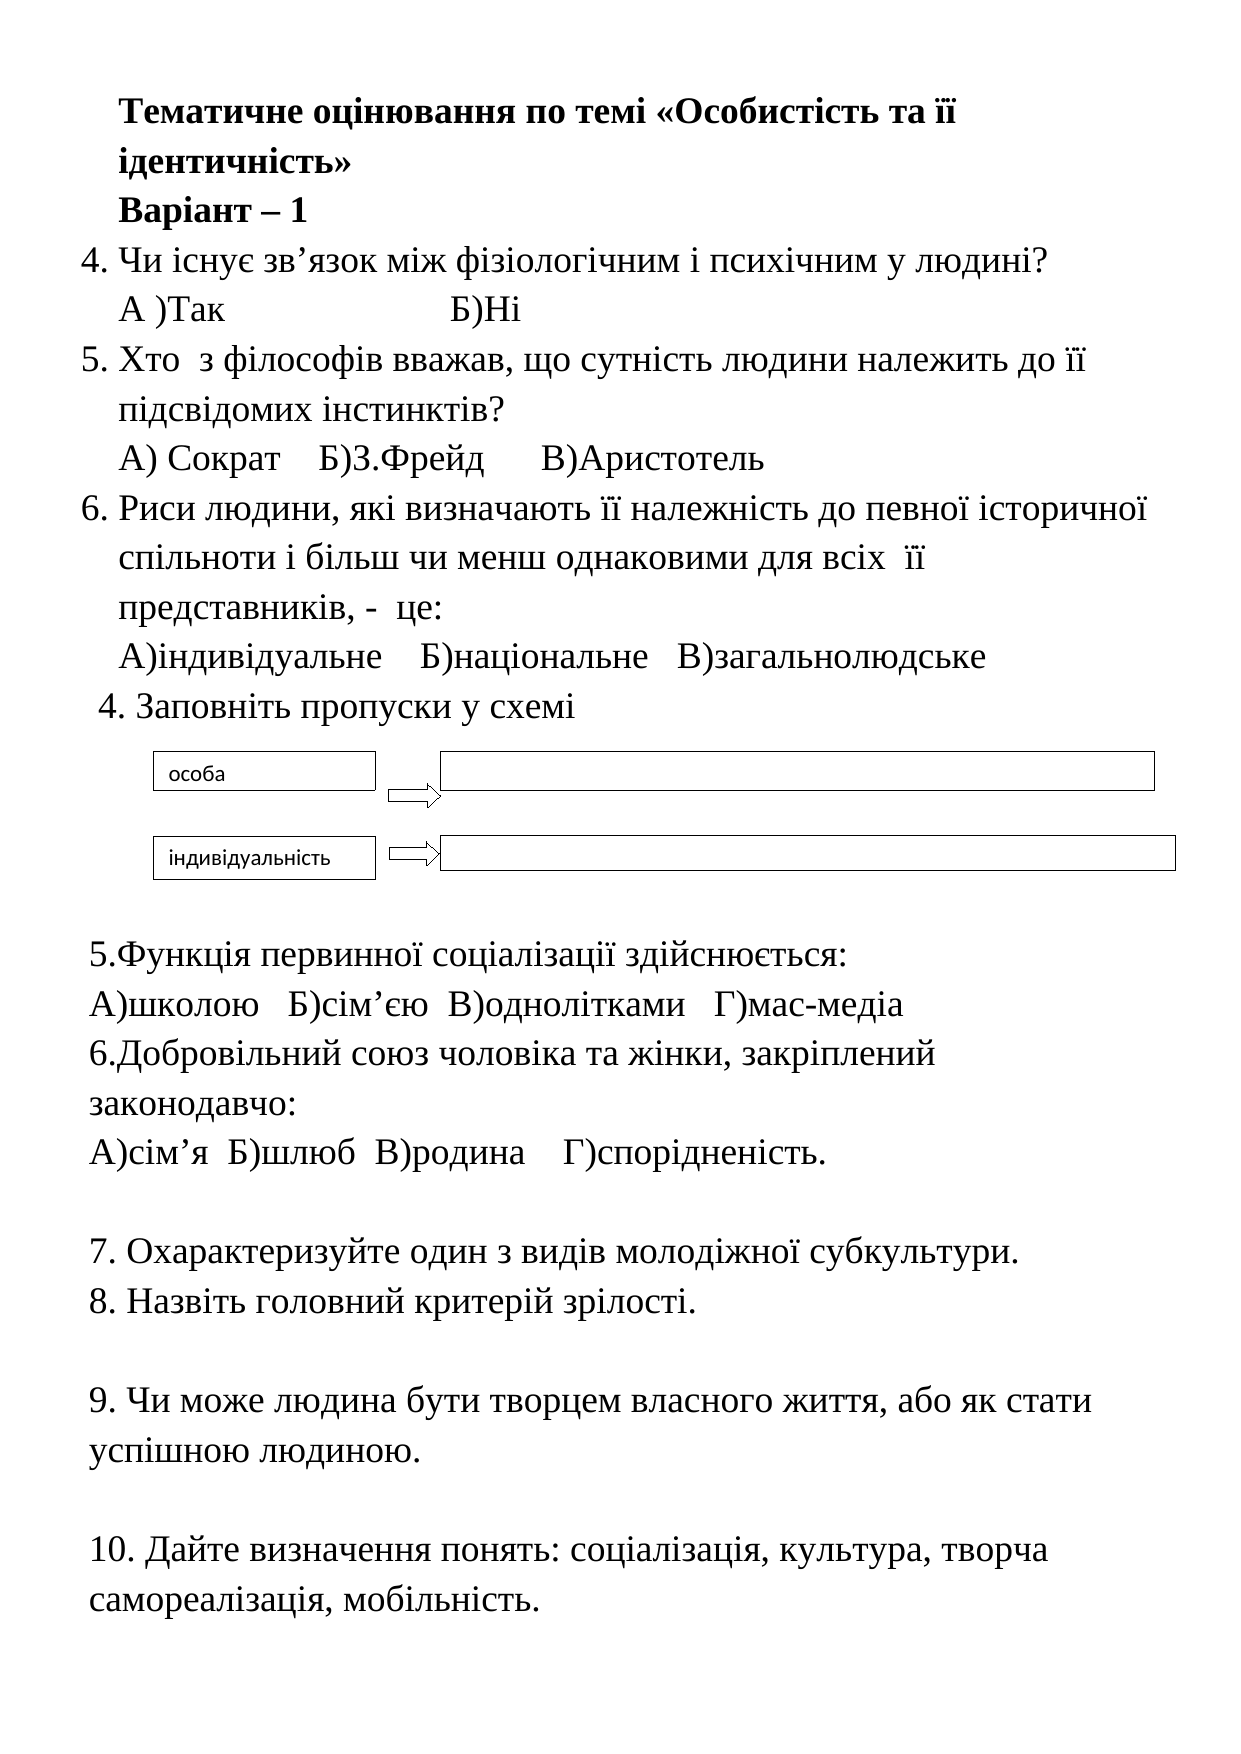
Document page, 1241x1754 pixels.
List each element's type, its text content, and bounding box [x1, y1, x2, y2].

text Тематичне оцінювання по темі «Особистість та її ідентичність» [118, 88, 1152, 181]
list А )Так Б)Ні [118, 287, 1152, 330]
text А)індивідуальне Б)національне В)загальнолюдське [118, 634, 1152, 677]
text 6.Добровільний союз чоловіка та жінки, закріплений законодавчо: [88, 1031, 1152, 1123]
text Варіант – 1 [118, 188, 1152, 231]
text 7. Охарактеризуйте один з видів молодіжної субкультури. [88, 1229, 1152, 1272]
list А) Сократ Б)З.Фрейд В)Аристотель [118, 436, 1152, 479]
text 8. Назвіть головний критерій зрілості. [88, 1278, 1152, 1322]
text А)сім’я Б)шлюб В)родина Г)спорідненість. [88, 1130, 1152, 1173]
text 9. Чи може людина бути творцем власного життя, або як стати успішною людиною. [88, 1378, 1152, 1470]
list Чи існує зв’язок між фізіологічним і психічним у людині? [81, 237, 1152, 280]
list Хто з філософів вважав, що сутність людини належить до її підсвідомих інстинктів? [81, 336, 1152, 429]
text 5.Функція первинної соціалізації здійснюється: [88, 931, 1152, 974]
list Риси людини, які визначають її належність до певної історичної спільноти і більш чи менш однаковими для всіх її представників, - це: [81, 485, 1152, 627]
text 10. Дайте визначення понять: соціалізація, культура, творча самореалізація, мобільність. [88, 1526, 1152, 1619]
text 4. Заповніть пропуски у схемі [88, 683, 1152, 727]
text А)школою Б)сім’єю В)однолітками Г)мас-медіа [88, 981, 1152, 1024]
